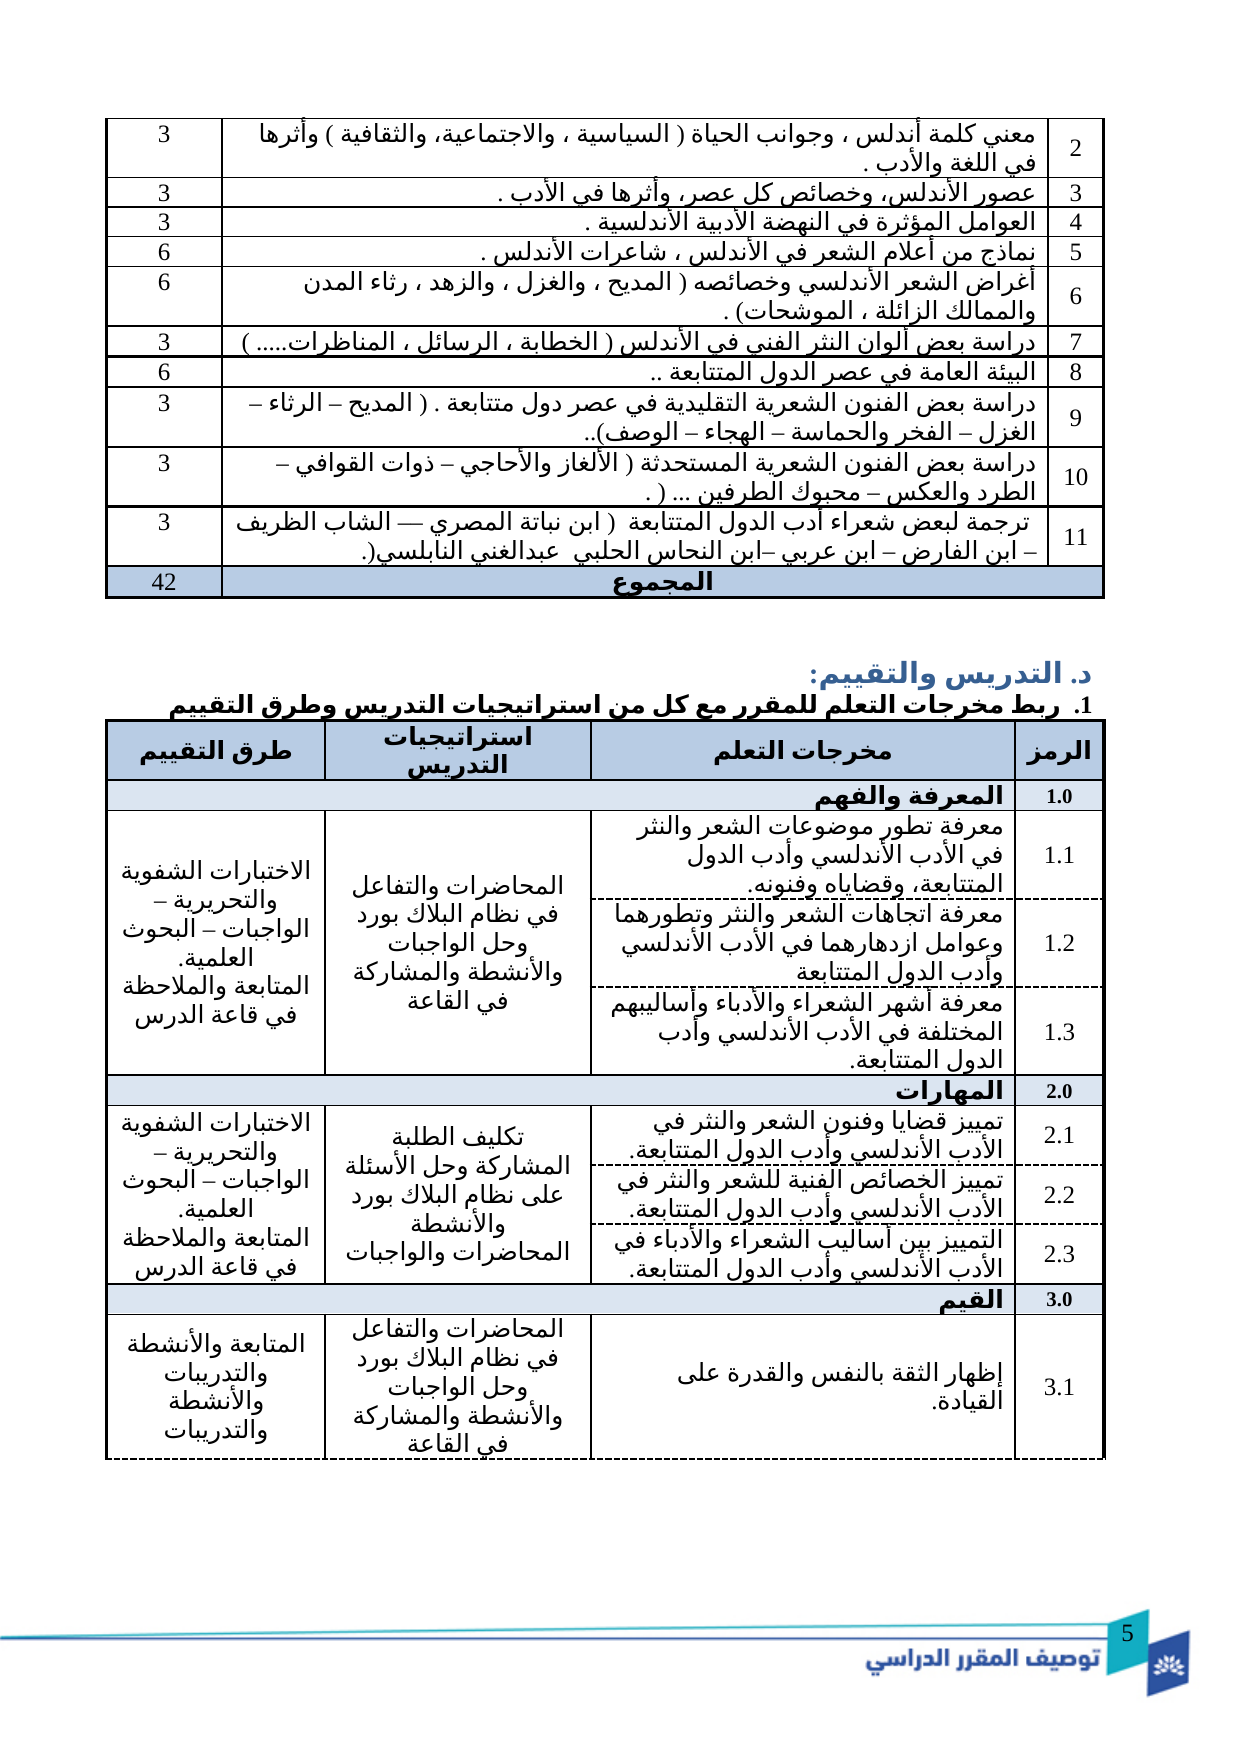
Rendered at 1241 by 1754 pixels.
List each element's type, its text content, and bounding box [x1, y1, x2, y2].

table_cell معرفة اتجاهات الشعر والنثر وتطورهما وعوامل ازدهارهما في الأدب الأندلسي وأدب الدول المتتابعة [592, 898, 1014, 986]
table_cell دراسة بعض الفنون الشعرية المستحدثة ( الألغاز والأحاجي – ذوات القوافي – الطرد والعكس – محبوك الطرفين ... ( . [223, 448, 1047, 505]
table_header مخرجات التعلم [592, 722, 1014, 779]
table_cell تمييز قضايا وفنون الشعر والنثر في الأدب الأندلسي وأدب الدول المتتابعة. [592, 1106, 1014, 1163]
table_cell 10 [1049, 448, 1102, 505]
table_cell دراسة بعض ألوان النثر الفني في الأندلس ( الخطابة ، الرسائل ، المناظرات..... ) [223, 327, 1047, 355]
table_cell 3 [108, 119, 221, 177]
table_cell 1.2 [1016, 898, 1102, 986]
table_cell 3 [108, 448, 221, 505]
table_header الرمز [1016, 722, 1102, 779]
table_cell 5 [1049, 237, 1102, 266]
table_cell 3 [108, 508, 221, 565]
table_cell معرفة تطور موضوعات الشعر والنثر في الأدب الأندلسي وأدب الدول المتتابعة، وقضاياه وفنونه. [592, 811, 1014, 897]
table_cell المهارات [108, 1076, 1014, 1105]
table_cell المحاضرات والتفاعل في نظام البلاك بورد وحل الواجبات والأنشطة والمشاركة في القاعة [326, 811, 590, 1074]
table_cell 3 [108, 178, 221, 206]
table_cell القيم [108, 1285, 1014, 1313]
table_cell 6 [108, 267, 221, 324]
table_cell العوامل المؤثرة في النهضة الأدبية الأندلسية . [223, 208, 1047, 236]
table_cell دراسة بعض الفنون الشعرية التقليدية في عصر دول متتابعة . ( المديح – الرثاء – الغزل – الفخر والحماسة – الهجاء – الوصف).. [223, 388, 1047, 446]
table_cell 3 [108, 208, 221, 236]
table_cell تمييز الخصائص الفنية للشعر والنثر في الأدب الأندلسي وأدب الدول المتتابعة. [592, 1164, 1014, 1223]
table_cell نماذج من أعلام الشعر في الأندلس ، شاعرات الأندلس . [223, 237, 1047, 266]
table_cell ترجمة لبعض شعراء أدب الدول المتتابعة ( ابن نباتة المصري –– الشاب الظريف – ابن الفارض – ابن عربي –ابن النحاس الحلبي عبدالغني النابلسي(. [223, 508, 1047, 565]
table_cell 2.2 [1016, 1164, 1102, 1223]
table_cell 9 [1049, 388, 1102, 446]
table_cell معني كلمة أندلس ، وجوانب الحياة ( السياسية ، والاجتماعية، والثقافية ) وأثرها في اللغة والأدب . [223, 119, 1047, 177]
table_cell تكليف الطلبة المشاركة وحل الأسئلة على نظام البلاك بورد والأنشطة المحاضرات والواجبات [326, 1106, 590, 1283]
table_cell 1.3 [1016, 986, 1102, 1074]
table_cell معرفة أشهر الشعراء والأدباء وأساليبهم المختلفة في الأدب الأندلسي وأدب الدول المتتابعة. [592, 986, 1014, 1074]
table_header طرق التقييم [108, 722, 324, 779]
table_cell 1.1 [1016, 811, 1102, 897]
table_cell البيئة العامة في عصر الدول المتتابعة .. [223, 358, 1047, 386]
table_cell الاختبارات الشفوية والتحريرية – الواجبات – البحوث العلمية. المتابعة والملاحظة في قاعة الدرس [108, 811, 324, 1074]
table_cell 2.1 [1016, 1106, 1102, 1163]
table_cell 3.0 [1016, 1285, 1102, 1313]
table_cell التمييز بين أساليب الشعراء والأدباء في الأدب الأندلسي وأدب الدول المتتابعة. [592, 1223, 1014, 1283]
subtitle 1. ربط مخرجات التعلم للمقرر مع كل من استراتيجيات التدريس وطرق التقييم [118, 690, 1092, 719]
table_cell المعرفة والفهم [108, 781, 1014, 810]
table_cell المتابعة والأنشطة والتدريبات والأنشطة والتدريبات [108, 1315, 324, 1458]
table_cell أغراض الشعر الأندلسي وخصائصه ( المديح ، والغزل ، والزهد ، رثاء المدن والممالك الزائلة ، الموشحات) . [223, 267, 1047, 324]
table_cell 6 [1049, 267, 1102, 324]
table_cell 3 [108, 327, 221, 355]
table_cell عصور الأندلس، وخصائص كل عصر، وأثرها في الأدب . [223, 178, 1047, 206]
table_cell 3 [1049, 178, 1102, 206]
table_cell الاختبارات الشفوية والتحريرية – الواجبات – البحوث العلمية. المتابعة والملاحظة في قاعة الدرس [108, 1106, 324, 1283]
table_cell 2.3 [1016, 1223, 1102, 1283]
table_cell 42 [108, 567, 221, 596]
table_cell 6 [108, 358, 221, 386]
table_cell 2 [1049, 119, 1102, 177]
table_cell 2.0 [1016, 1076, 1102, 1105]
table_cell المجموع [223, 567, 1102, 596]
table_cell إظهار الثقة بالنفس والقدرة على القيادة. [592, 1315, 1014, 1458]
table_cell 6 [108, 237, 221, 266]
table_cell 11 [1049, 508, 1102, 565]
table_cell 7 [1049, 327, 1102, 355]
table_cell 3.1 [1016, 1315, 1102, 1458]
picture [0, 1589, 1200, 1715]
table_cell 1.0 [1016, 781, 1102, 810]
table_cell 4 [1049, 208, 1102, 236]
table_cell 3 [108, 388, 221, 446]
table_cell 8 [1049, 358, 1102, 386]
table_cell المحاضرات والتفاعل في نظام البلاك بورد وحل الواجبات والأنشطة والمشاركة في القاعة [326, 1315, 590, 1458]
subtitle د. التدريس والتقييم: [118, 656, 1092, 690]
table_header استراتيجيات التدريس [326, 722, 590, 779]
